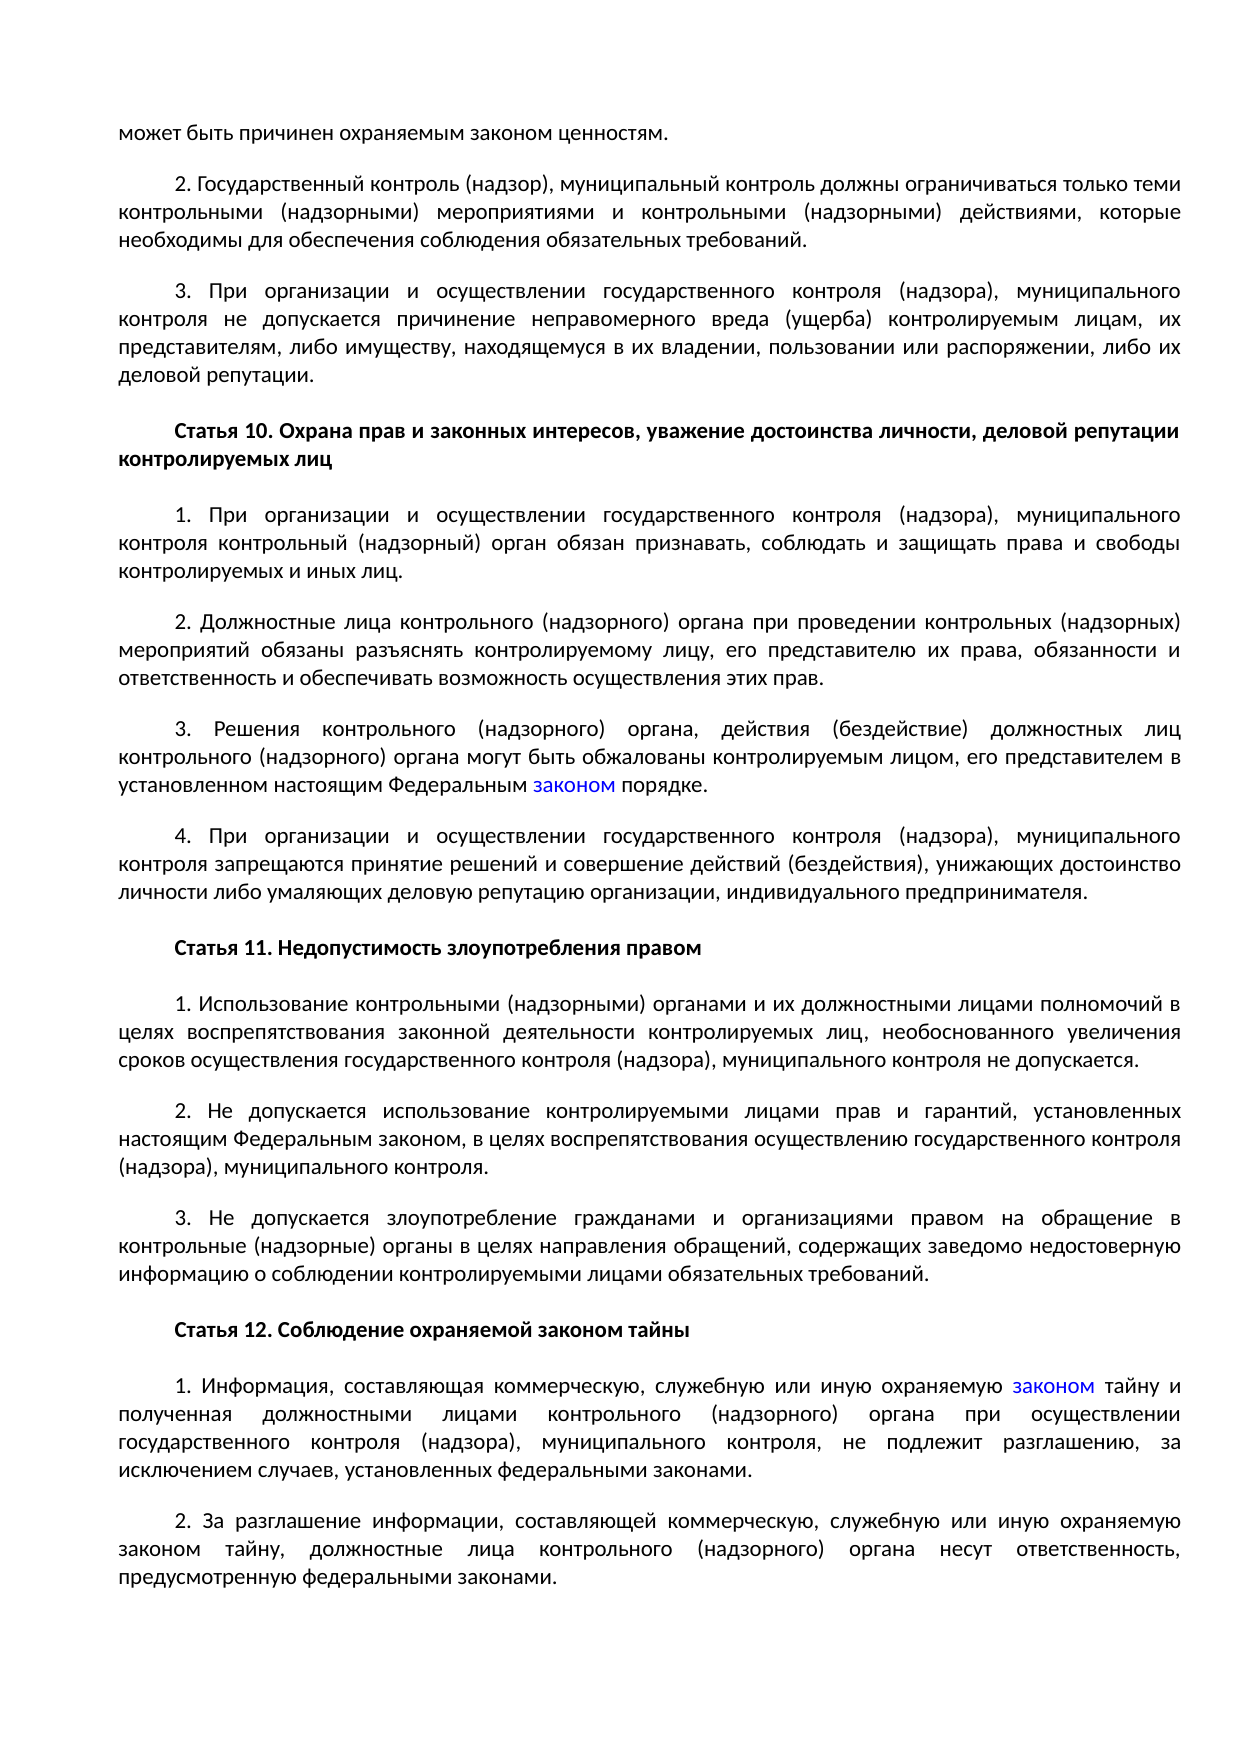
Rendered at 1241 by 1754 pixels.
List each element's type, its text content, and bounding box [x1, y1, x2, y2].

text 1. При организации и осуществлении государственного контроля (надзора), муниципального контроля контрольный (надзорный) орган обязан признавать, соблюдать и защищать права и свободы контролируемых и иных лиц. [118, 500, 1181, 584]
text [118, 118, 1181, 146]
text 1. Использование контрольными (надзорными) органами и их должностными лицами полномочий в целях воспрепятствования законной деятельности контролируемых лиц, необоснованного увеличения сроков осуществления государственного контроля (надзора), муниципального контроля не допускается. [118, 989, 1181, 1073]
text 3. При организации и осуществлении государственного контроля (надзора), муниципального контроля не допускается причинение неправомерного вреда (ущерба) контролируемым лицам, их представителям, либо имуществу, находящемуся в их владении, пользовании или распоряжении, либо их деловой репутации. [118, 276, 1181, 388]
text 3. Решения контрольного (надзорного) органа, действия (бездействие) должностных лиц контрольного (надзорного) органа могут быть обжалованы контролируемым лицом, его представителем в установленном настоящим Федеральным законом порядке. [118, 714, 1181, 798]
title Статья 11. Недопустимость злоупотребления правом [118, 933, 1181, 961]
text 1. Информация, составляющая коммерческую, служебную или иную охраняемую законом тайну и полученная должностными лицами контрольного (надзорного) органа при осуществлении государственного контроля (надзора), муниципального контроля, не подлежит разглашению, за исключением случаев, установленных федеральными законами. [118, 1371, 1181, 1483]
text 2. Должностные лица контрольного (надзорного) органа при проведении контрольных (надзорных) мероприятий обязаны разъяснять контролируемому лицу, его представителю их права, обязанности и ответственность и обеспечивать возможность осуществления этих прав. [118, 607, 1181, 691]
text 2. Государственный контроль (надзор), муниципальный контроль должны ограничиваться только теми контрольными (надзорными) мероприятиями и контрольными (надзорными) действиями, которые необходимы для обеспечения соблюдения обязательных требований. [118, 169, 1181, 253]
text 3. Не допускается злоупотребление гражданами и организациями правом на обращение в контрольные (надзорные) органы в целях направления обращений, содержащих заведомо недостоверную информацию о соблюдении контролируемыми лицами обязательных требований. [118, 1203, 1181, 1287]
text 2. Не допускается использование контролируемыми лицами прав и гарантий, установленных настоящим Федеральным законом, в целях воспрепятствования осуществлению государственного контроля (надзора), муниципального контроля. [118, 1096, 1181, 1180]
title Статья 10. Охрана прав и законных интересов, уважение достоинства личности, деловой репутации контролируемых лиц [118, 416, 1181, 472]
text 4. При организации и осуществлении государственного контроля (надзора), муниципального контроля запрещаются принятие решений и совершение действий (бездействия), унижающих достоинство личности либо умаляющих деловую репутацию организации, индивидуального предпринимателя. [118, 821, 1181, 905]
text 2. За разглашение информации, составляющей коммерческую, служебную или иную охраняемую законом тайну, должностные лица контрольного (надзорного) органа несут ответственность, предусмотренную федеральными законами. [118, 1506, 1181, 1590]
title Статья 12. Соблюдение охраняемой законом тайны [118, 1315, 1181, 1343]
